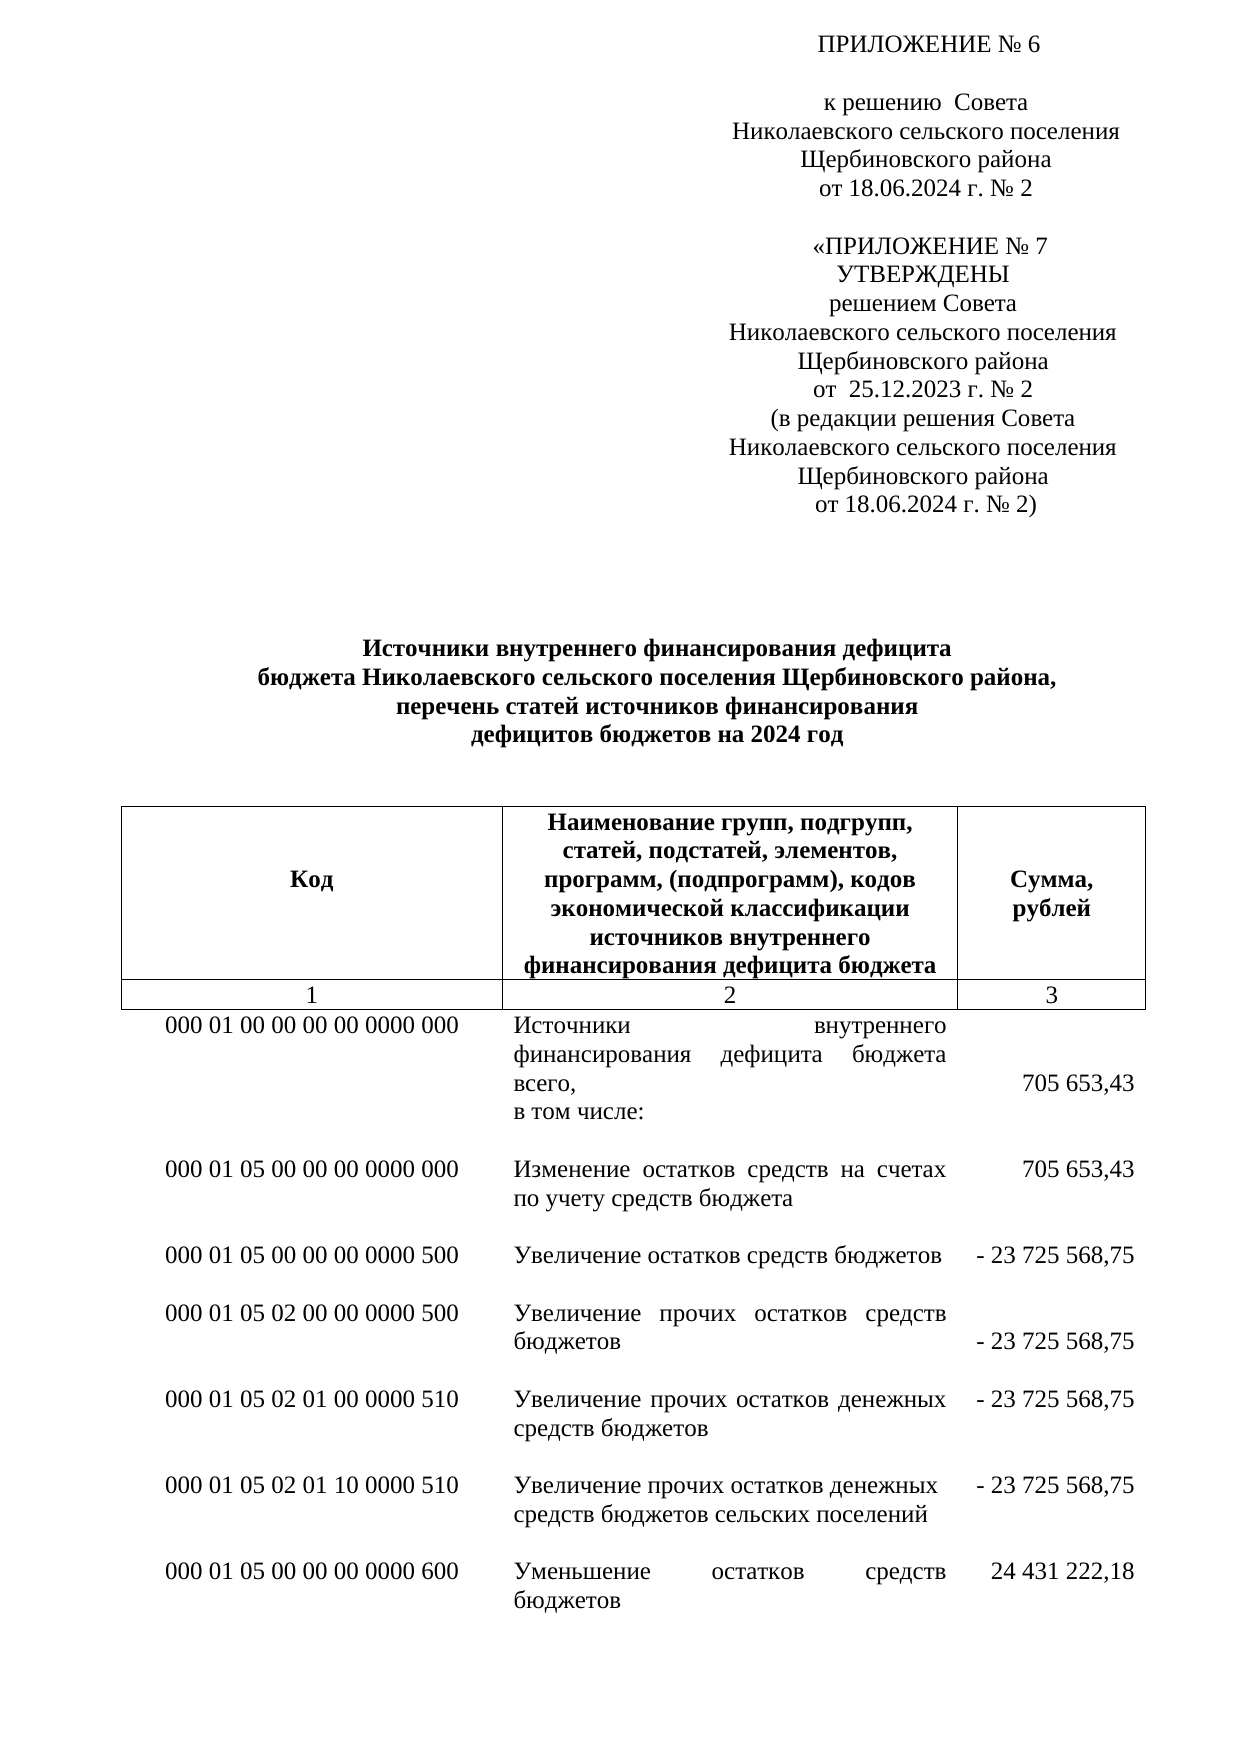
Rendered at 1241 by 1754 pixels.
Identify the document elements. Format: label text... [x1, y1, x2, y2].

text от 18.06.2024 г. № 2) [670, 489, 1181, 518]
text к решению Совета [670, 87, 1181, 116]
text дефицитов бюджетов на 2024 год [133, 719, 1181, 748]
text Источники внутреннего финансирования дефицита [133, 633, 1181, 662]
title «ПРИЛОЖЕНИЕ № 7 [133, 231, 1181, 259]
text Николаевского сельского поселения [664, 317, 1181, 346]
text решением Совета [664, 288, 1181, 317]
text Щербиновского района [670, 144, 1181, 173]
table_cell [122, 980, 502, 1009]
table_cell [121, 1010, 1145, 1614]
text (в редакции решения Совета [664, 403, 1181, 432]
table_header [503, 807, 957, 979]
text ПРИЛОЖЕНИЕ № 6 [677, 29, 1181, 58]
text Щербиновского района [664, 346, 1181, 374]
text УТВЕРЖДЕНЫ [664, 259, 1181, 288]
text от 18.06.2024 г. № 2 [670, 173, 1181, 202]
text бюджета Николаевского сельского поселения Щербиновского района, [133, 662, 1181, 691]
text перечень статей источников финансирования [133, 691, 1181, 719]
text от 25.12.2023 г. № 2 [664, 374, 1181, 403]
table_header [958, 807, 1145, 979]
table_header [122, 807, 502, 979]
text Николаевского сельского поселения [664, 432, 1181, 461]
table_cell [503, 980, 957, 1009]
text Щербиновского района [664, 461, 1181, 489]
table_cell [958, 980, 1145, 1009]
text Николаевского сельского поселения [670, 116, 1181, 144]
